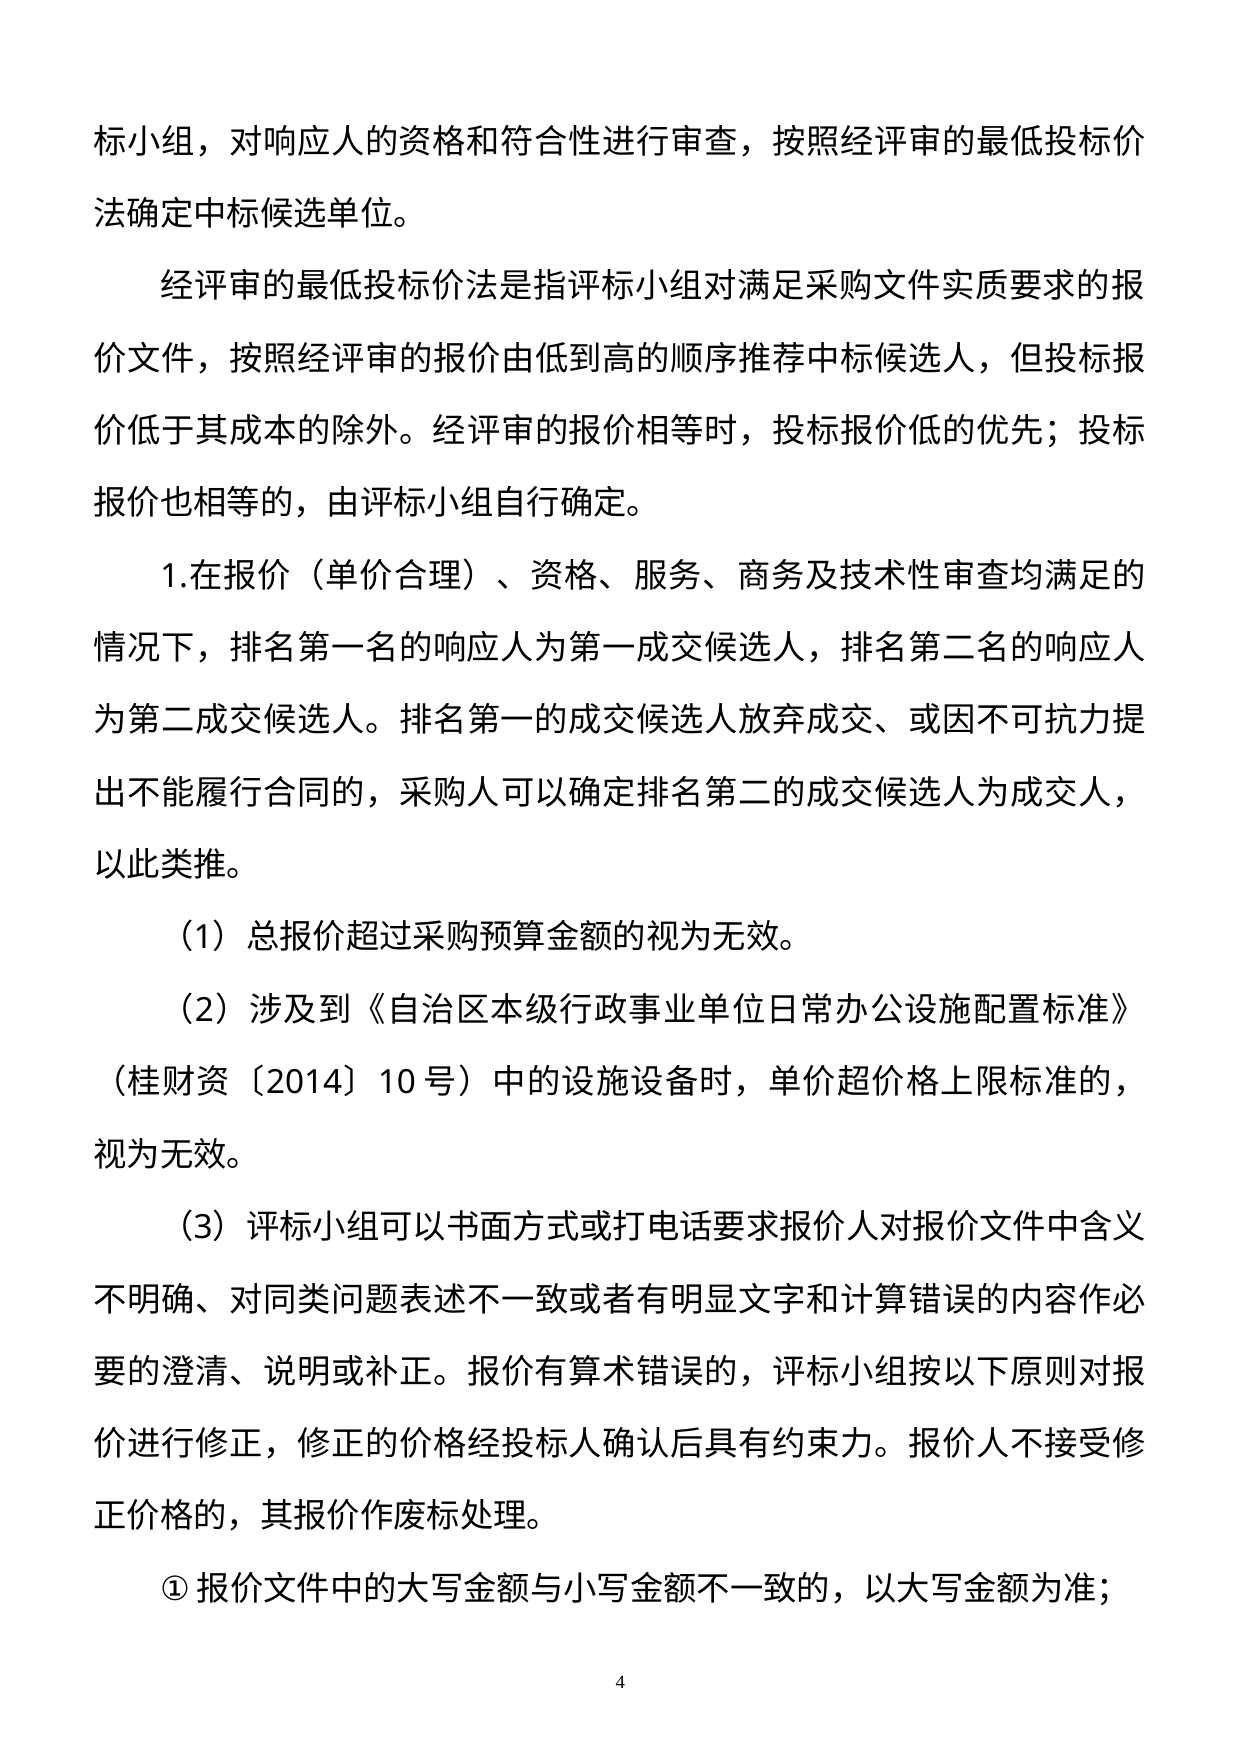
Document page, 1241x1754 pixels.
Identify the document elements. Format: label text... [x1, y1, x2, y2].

text （2）涉及到《自治区本级行政事业单位日常办公设施配置标准》（桂财资〔2014〕10号）中的设施设备时，单价超价格上限标准的，视为无效。 [93, 983, 1147, 1176]
text （3）评标小组可以书面方式或打电话要求报价人对报价文件中含义不明确、对同类问题表述不一致或者有明显文字和计算错误的内容作必要的澄清、说明或补正。报价有算术错误的，评标小组按以下原则对报价进行修正，修正的价格经投标人确认后具有约束力。报价人不接受修正价格的，其报价作废标处理。 [93, 1200, 1147, 1537]
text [93, 114, 1147, 235]
text ①报价文件中的大写金额与小写金额不一致的，以大写金额为准； [93, 1562, 1147, 1610]
text 1.在报价（单价合理）、资格、服务、商务及技术性审查均满足的情况下，排名第一名的响应人为第一成交候选人，排名第二名的响应人为第二成交候选人。排名第一的成交候选人放弃成交、或因不可抗力提出不能履行合同的，采购人可以确定排名第二的成交候选人为成交人，以此类推。 [93, 548, 1147, 886]
text 经评审的最低投标价法是指评标小组对满足采购文件实质要求的报价文件，按照经评审的报价由低到高的顺序推荐中标候选人，但投标报价低于其成本的除外。经评审的报价相等时，投标报价低的优先；投标报价也相等的，由评标小组自行确定。 [93, 259, 1147, 524]
text （1）总报价超过采购预算金额的视为无效。 [93, 910, 1147, 958]
